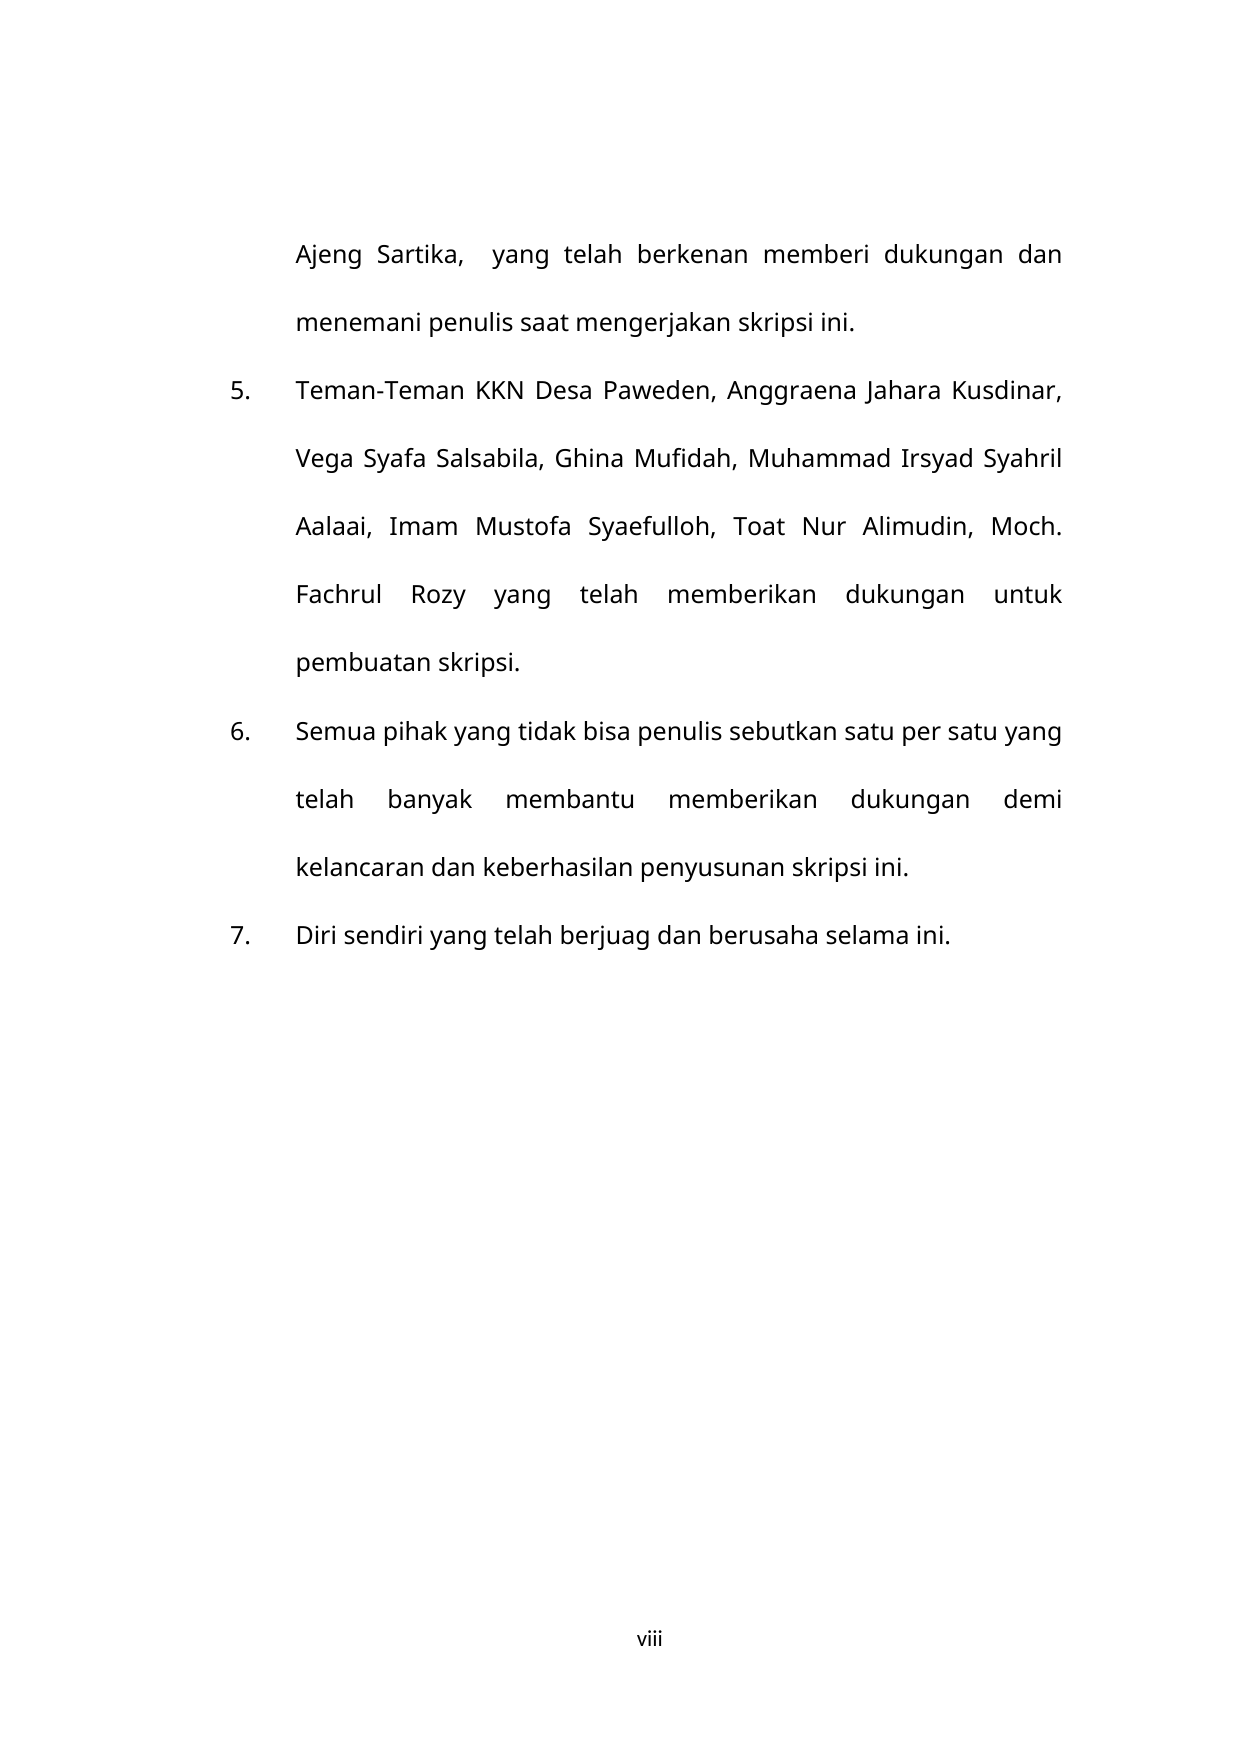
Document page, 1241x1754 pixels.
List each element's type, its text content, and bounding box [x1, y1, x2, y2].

list Diri sendiri yang telah berjuag dan berusaha selama ini. [251, 917, 1063, 952]
list Teman-Teman KKN Desa Paweden, Anggraena Jahara Kusdinar, Vega Syafa Salsabila, Ghina Mufidah, Muhammad Irsyad Syahril Aalaai, Imam Mustofa Syaefulloh, Toat Nur Alimudin, Moch. Fachrul Rozy yang telah memberikan dukungan untuk pembuatan skripsi. [251, 372, 1063, 679]
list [251, 236, 1063, 338]
list Semua pihak yang tidak bisa penulis sebutkan satu per satu yang telah banyak membantu memberikan dukungan demi kelancaran dan keberhasilan penyusunan skripsi ini. [251, 713, 1063, 883]
